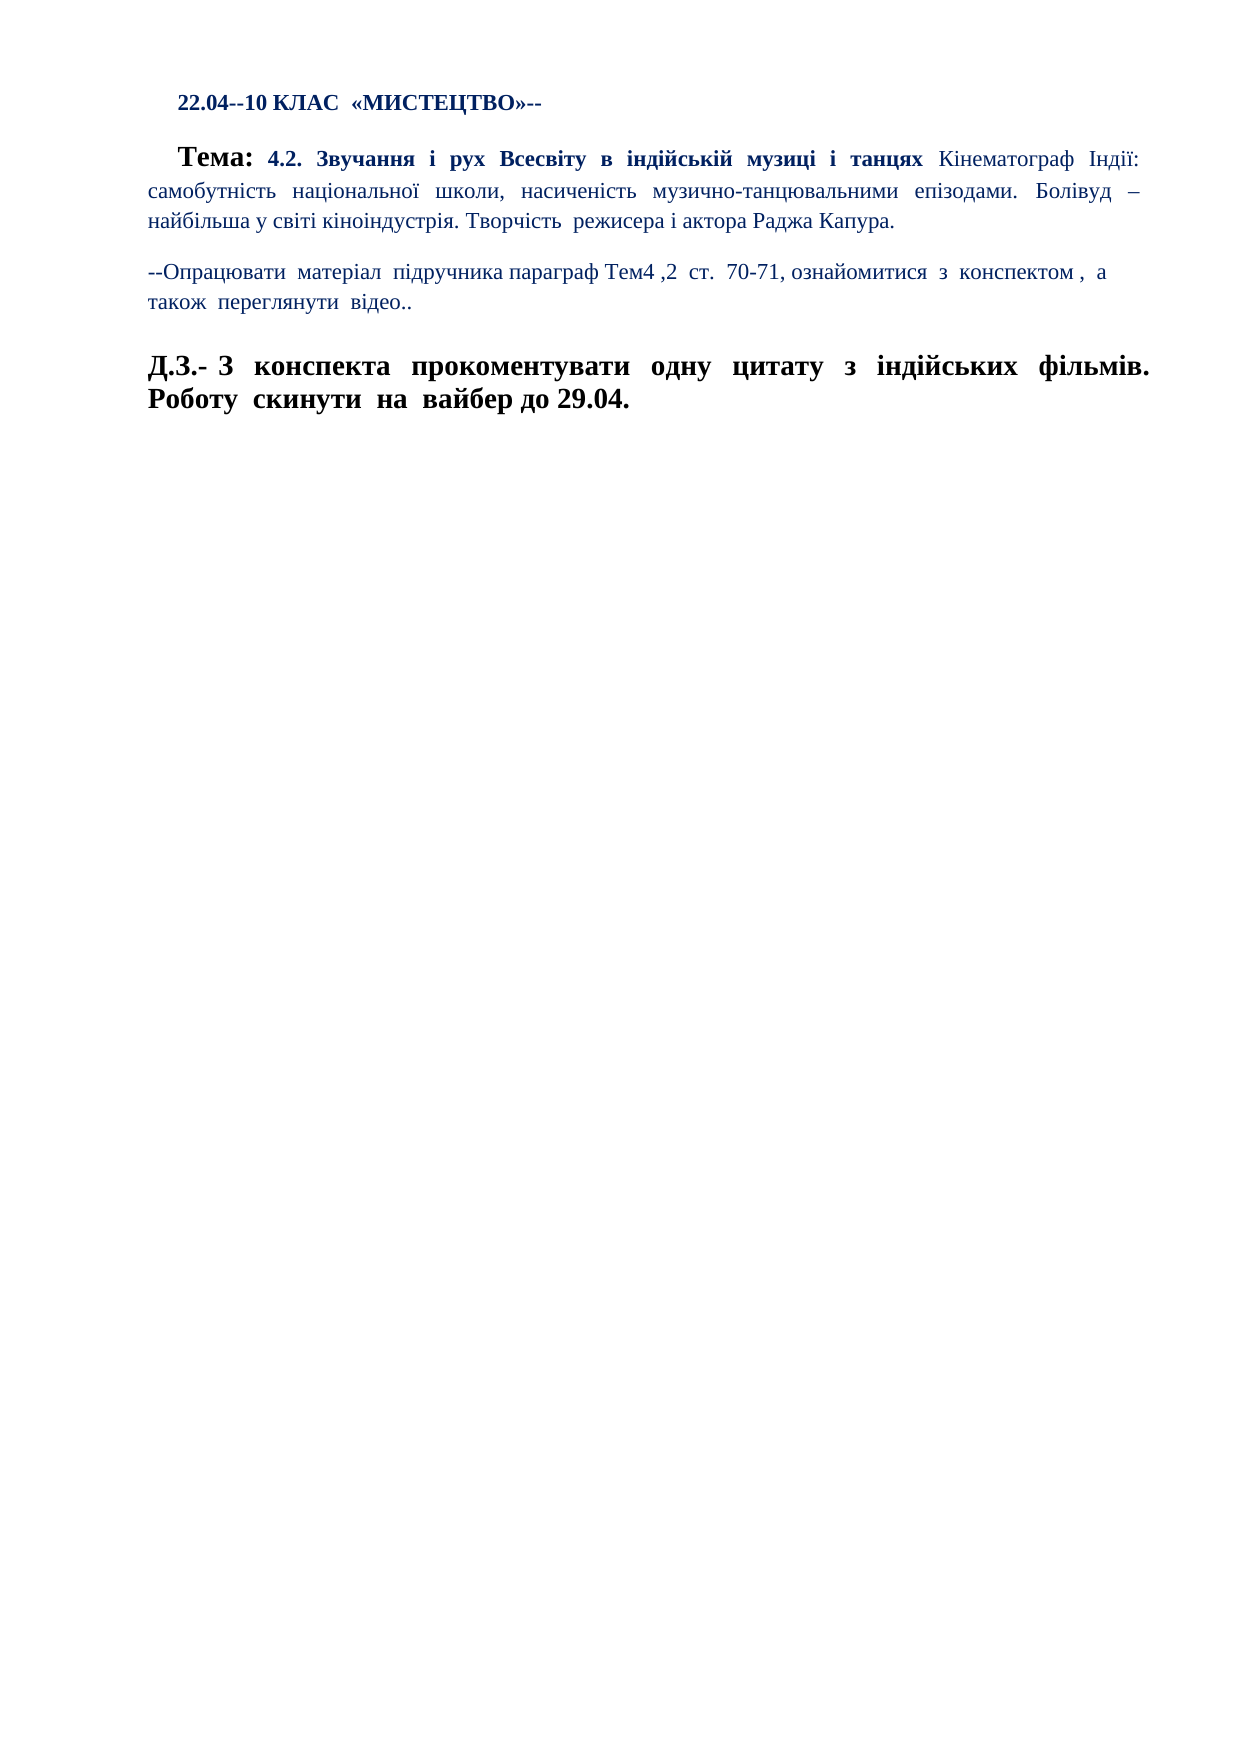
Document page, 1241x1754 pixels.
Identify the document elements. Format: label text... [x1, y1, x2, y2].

text 22.04--10 клас «Мистецтво»-- [148, 88, 1139, 115]
text Д.З.- З конспекта прокоментувати одну цитату з індійських фільмів. Роботу скинути на вайбер до 29.04. [148, 348, 1152, 415]
text --Опрацювати матеріал підручника параграф Тем4 ,2 ст. 70-71, ознайомитися з конспектом , а також переглянути відео.. [148, 258, 1152, 315]
text Тема: 4.2. Звучання і рух Всесвіту в індійській музиці і танцях Кінематограф Індії: самобутність національної школи, насиченість музично-танцювальними епізодами. Болівуд – найбільша у світі кіноіндустрія. Творчість режисера і актора Раджа Капура. [148, 139, 1139, 233]
